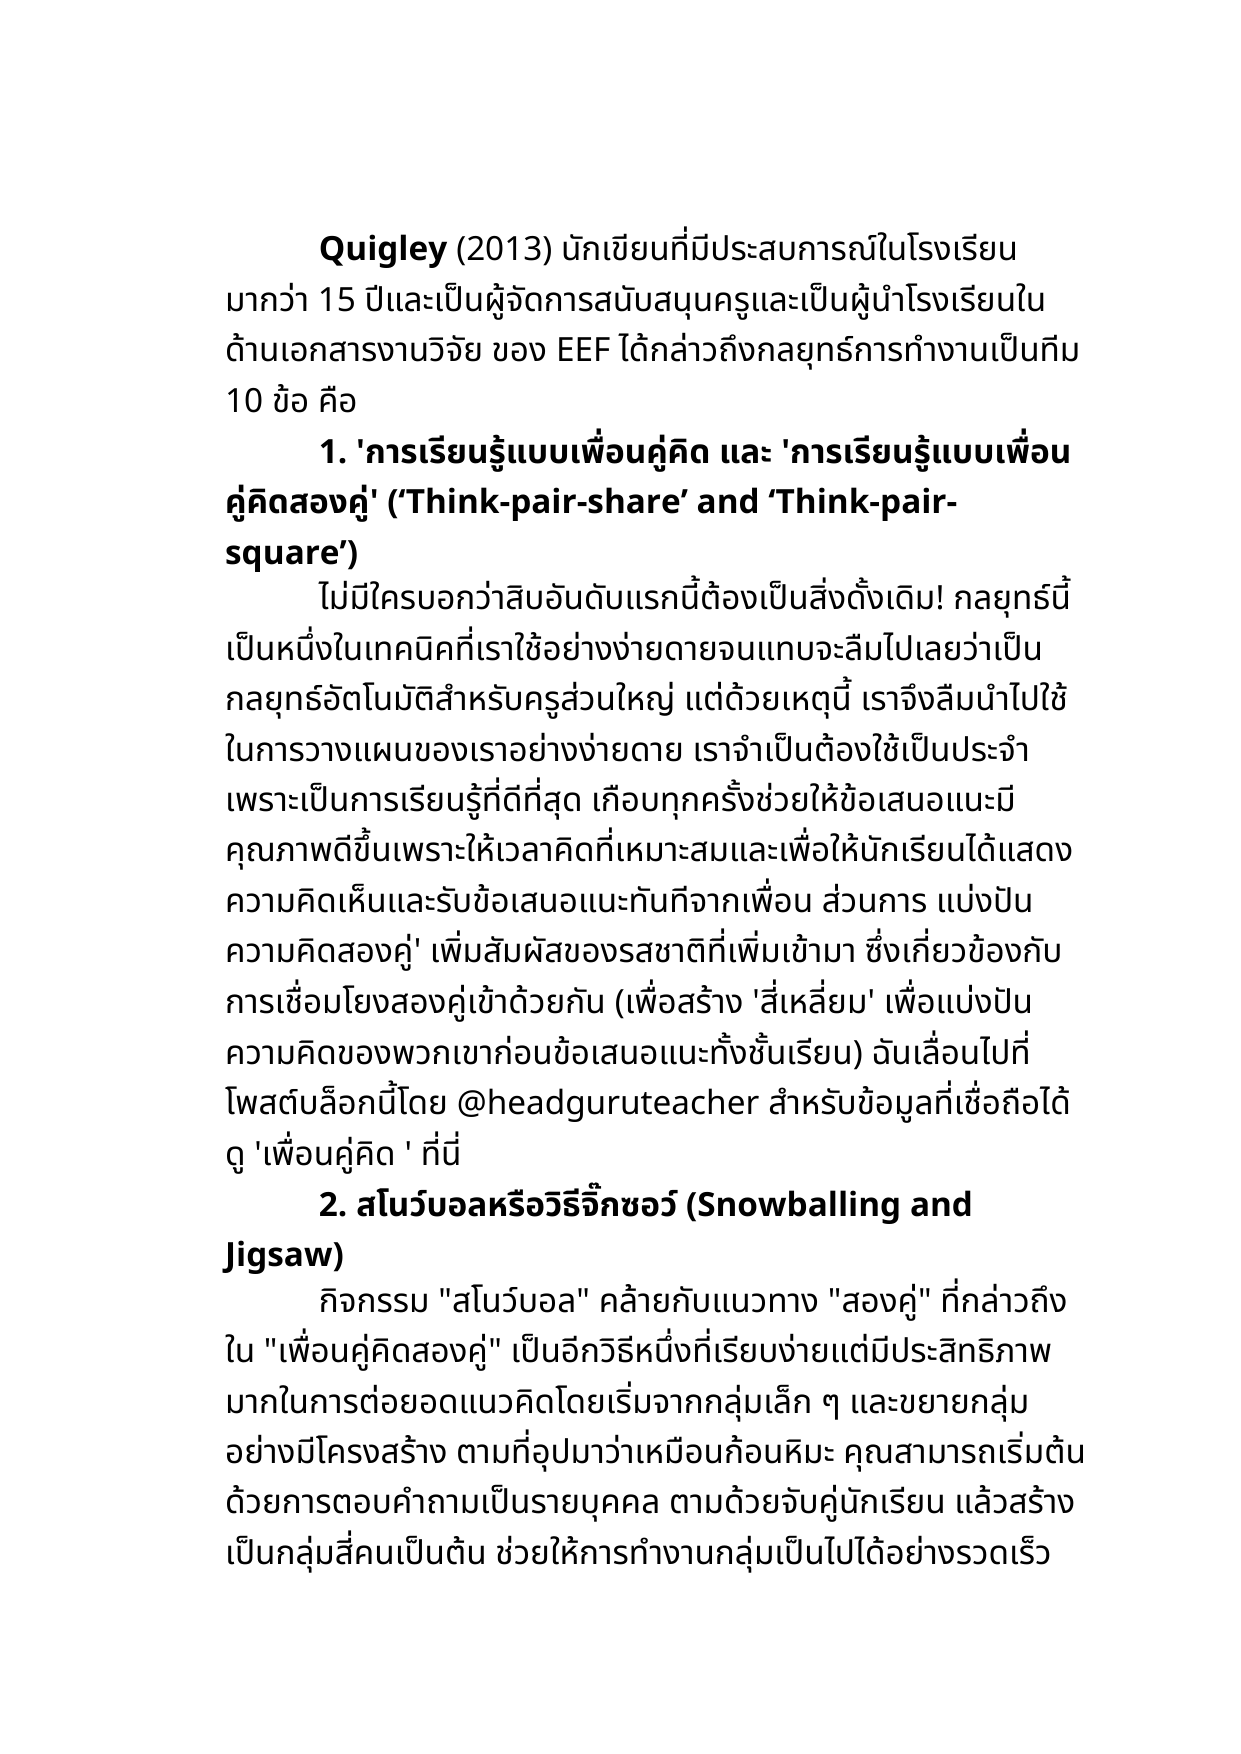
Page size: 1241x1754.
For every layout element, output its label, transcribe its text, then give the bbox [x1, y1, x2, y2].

text Quigley (2013) นักเขียนที่มีประสบการณ์ในโรงเรียนมากว่า 15 ปีและเป็นผู้จัดการสนับสนุนครูและเป็นผู้นำโรงเรียนในด้านเอกสารงานวิจัย ของ EEF ได้กล่าวถึงกลยุทธ์การทำงานเป็นทีม 10 ข้อ คือ [225, 225, 1090, 427]
text 2. สโนว์บอลหรือวิธีจิ๊กซอว์ (Snowballing and Jigsaw) [225, 1180, 1090, 1276]
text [225, 1276, 1090, 1579]
text 1. 'การเรียนรู้แบบเพื่อนคู่คิด และ 'การเรียนรู้แบบเพื่อนคู่คิดสองคู่' (‘Think-pair-share’ and ‘Think-pair-square’) [225, 427, 1090, 574]
text ไม่มีใครบอกว่าสิบอันดับแรกนี้ต้องเป็นสิ่งดั้งเดิม! กลยุทธ์นี้เป็นหนึ่งในเทคนิคที่เราใช้อย่างง่ายดายจนแทบจะลืมไปเลยว่าเป็นกลยุทธ์อัตโนมัติสำหรับครูส่วนใหญ่ แต่ด้วยเหตุนี้ เราจึงลืมนำไปใช้ในการวางแผนของเราอย่างง่ายดาย เราจำเป็นต้องใช้เป็นประจำเพราะเป็นการเรียนรู้ที่ดีที่สุด เกือบทุกครั้งช่วยให้ข้อเสนอแนะมีคุณภาพดีขึ้นเพราะให้เวลาคิดที่เหมาะสมและเพื่อให้นักเรียนได้แสดงความคิดเห็นและรับข้อเสนอแนะทันทีจากเพื่อน ส่วนการ แบ่งปันความคิดสองคู่' เพิ่มสัมผัสของรสชาติที่เพิ่มเข้ามา ซึ่งเกี่ยวข้องกับการเชื่อมโยงสองคู่เข้าด้วยกัน (เพื่อสร้าง 'สี่เหลี่ยม' เพื่อแบ่งปันความคิดของพวกเขาก่อนข้อเสนอแนะทั้งชั้นเรียน) ฉันเลื่อนไปที่โพสต์บล็อกนี้โดย @headguruteacher สำหรับข้อมูลที่เชื่อถือได้ ดู 'เพื่อนคู่คิด ' ที่นี่ [225, 574, 1090, 1180]
